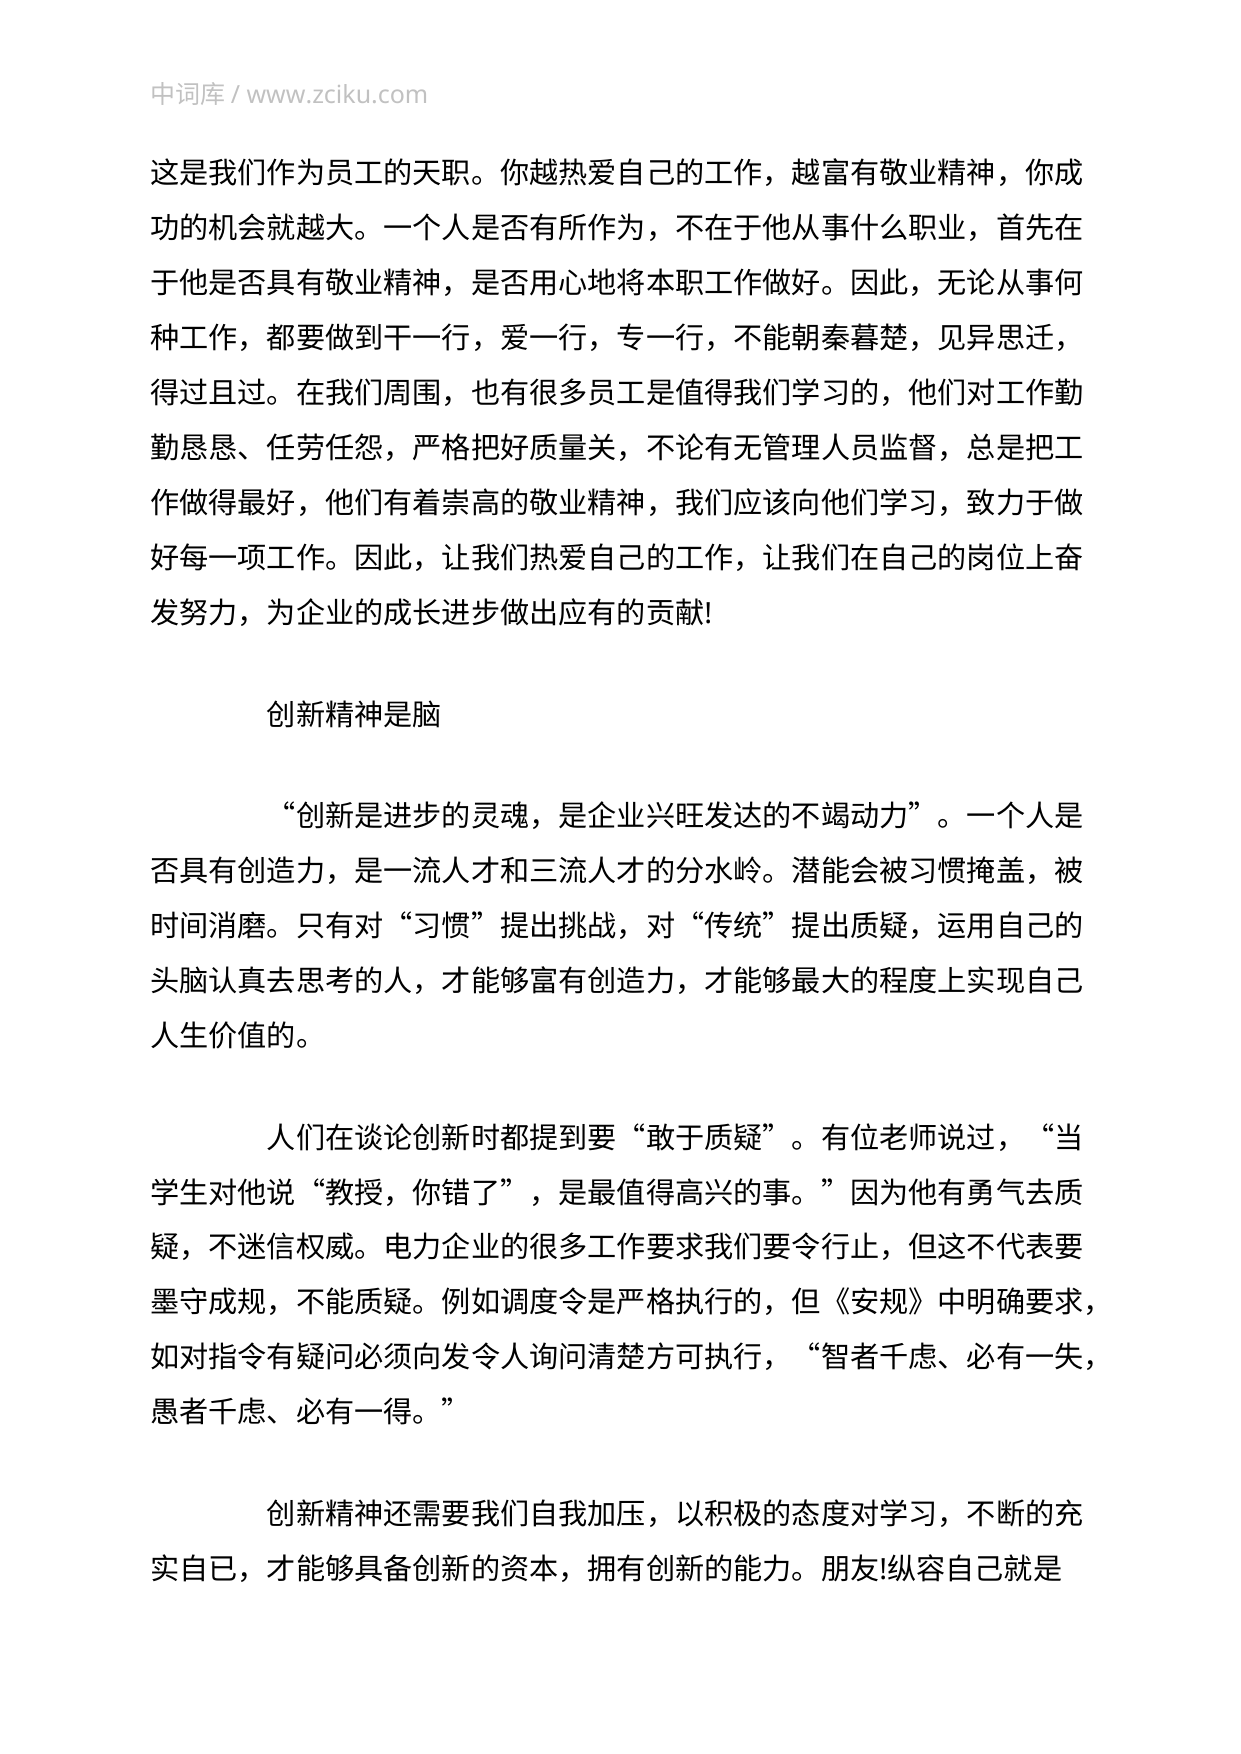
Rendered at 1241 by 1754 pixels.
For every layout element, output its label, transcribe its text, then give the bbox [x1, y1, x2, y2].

text 创新精神是脑 [150, 691, 1090, 733]
text 人们在谈论创新时都提到要“敢于质疑”。有位老师说过，“当学生对他说“教授，你错了”，是最值得高兴的事。”因为他有勇气去质疑，不迷信权威。电力企业的很多工作要求我们要令行止，但这不代表要墨守成规，不能质疑。例如调度令是严格执行的，但《安规》中明确要求，如对指令有疑问必须向发令人询问清楚方可执行，“智者千虑、必有一失，愚者千虑、必有一得。” [150, 1114, 1090, 1431]
text “创新是进步的灵魂，是企业兴旺发达的不竭动力”。一个人是否具有创造力，是一流人才和三流人才的分水岭。潜能会被习惯掩盖，被时间消磨。只有对“习惯”提出挑战，对“传统”提出质疑，运用自己的头脑认真去思考的人，才能够富有创造力，才能够最大的程度上实现自己人生价值的。 [150, 793, 1090, 1055]
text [150, 150, 1090, 632]
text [150, 1491, 1090, 1588]
